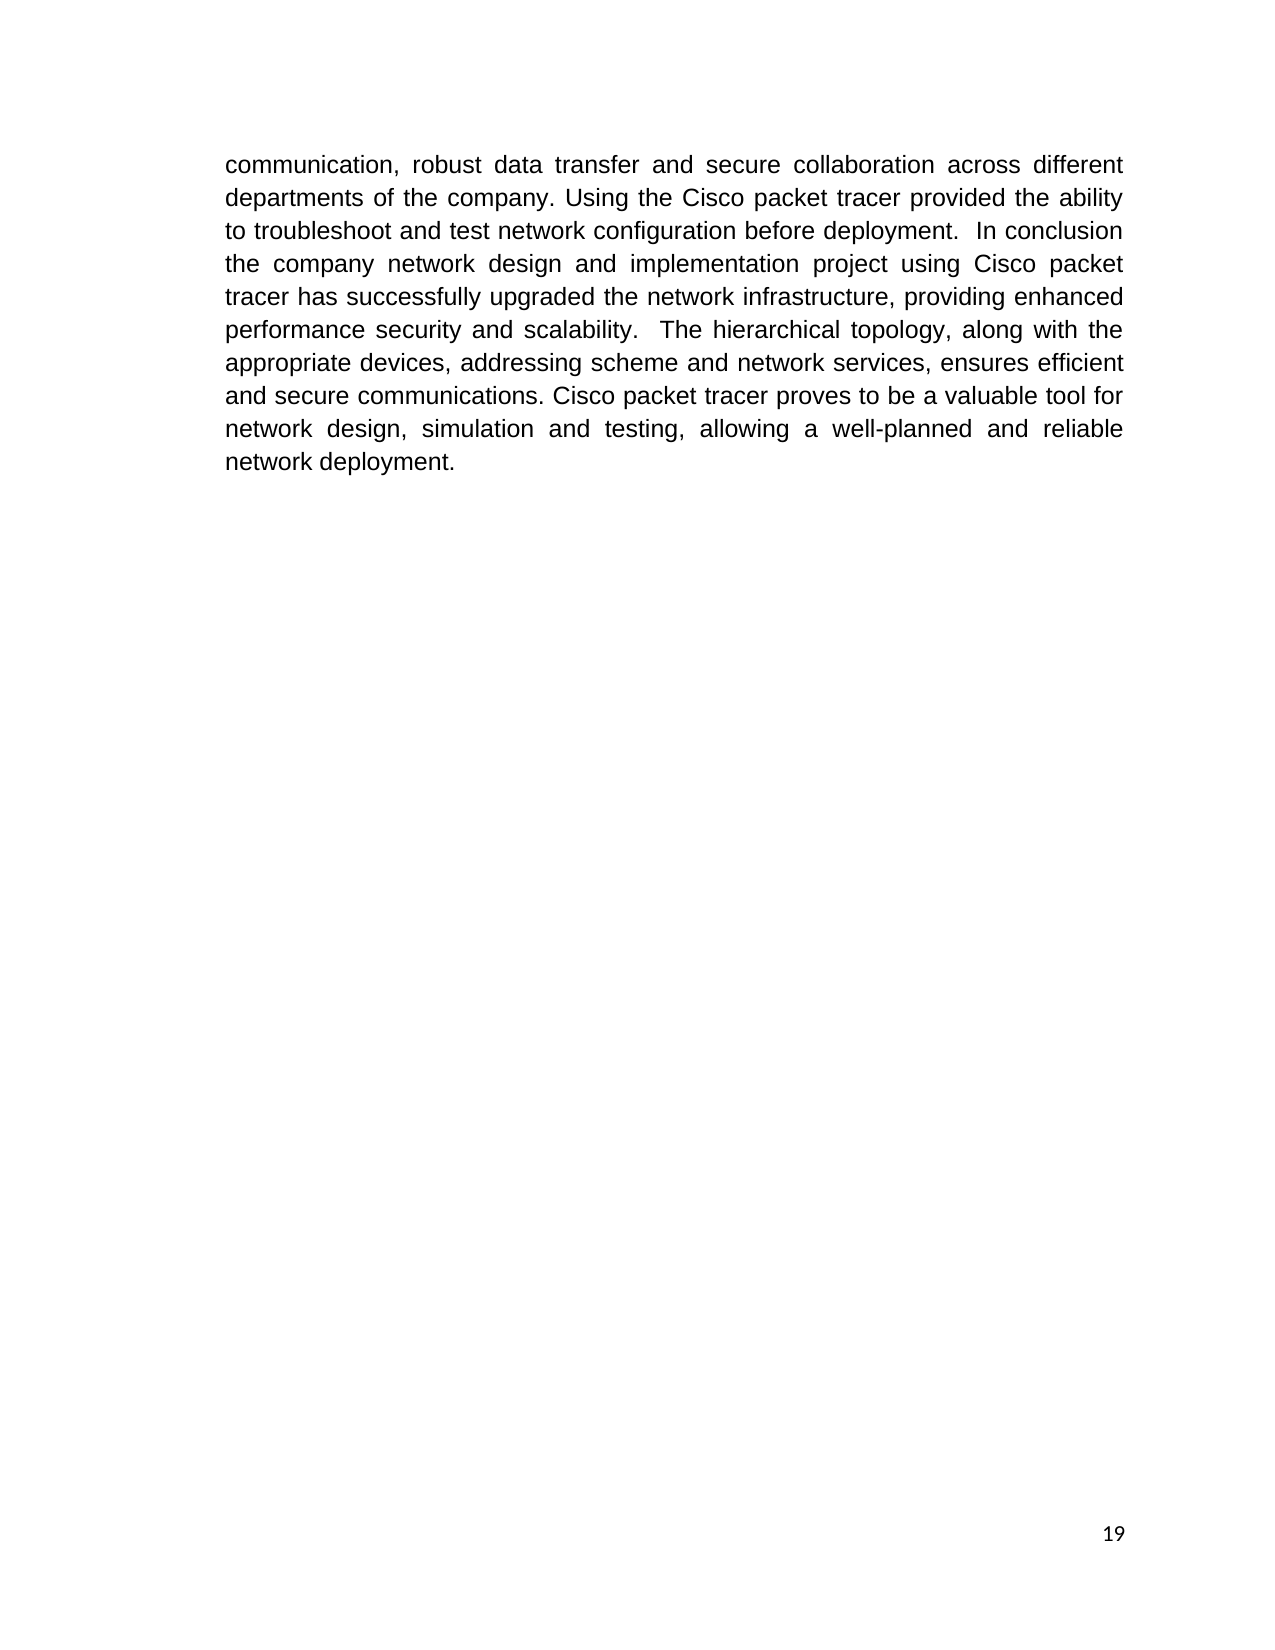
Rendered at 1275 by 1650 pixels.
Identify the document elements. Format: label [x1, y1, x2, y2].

text [225, 150, 1125, 476]
